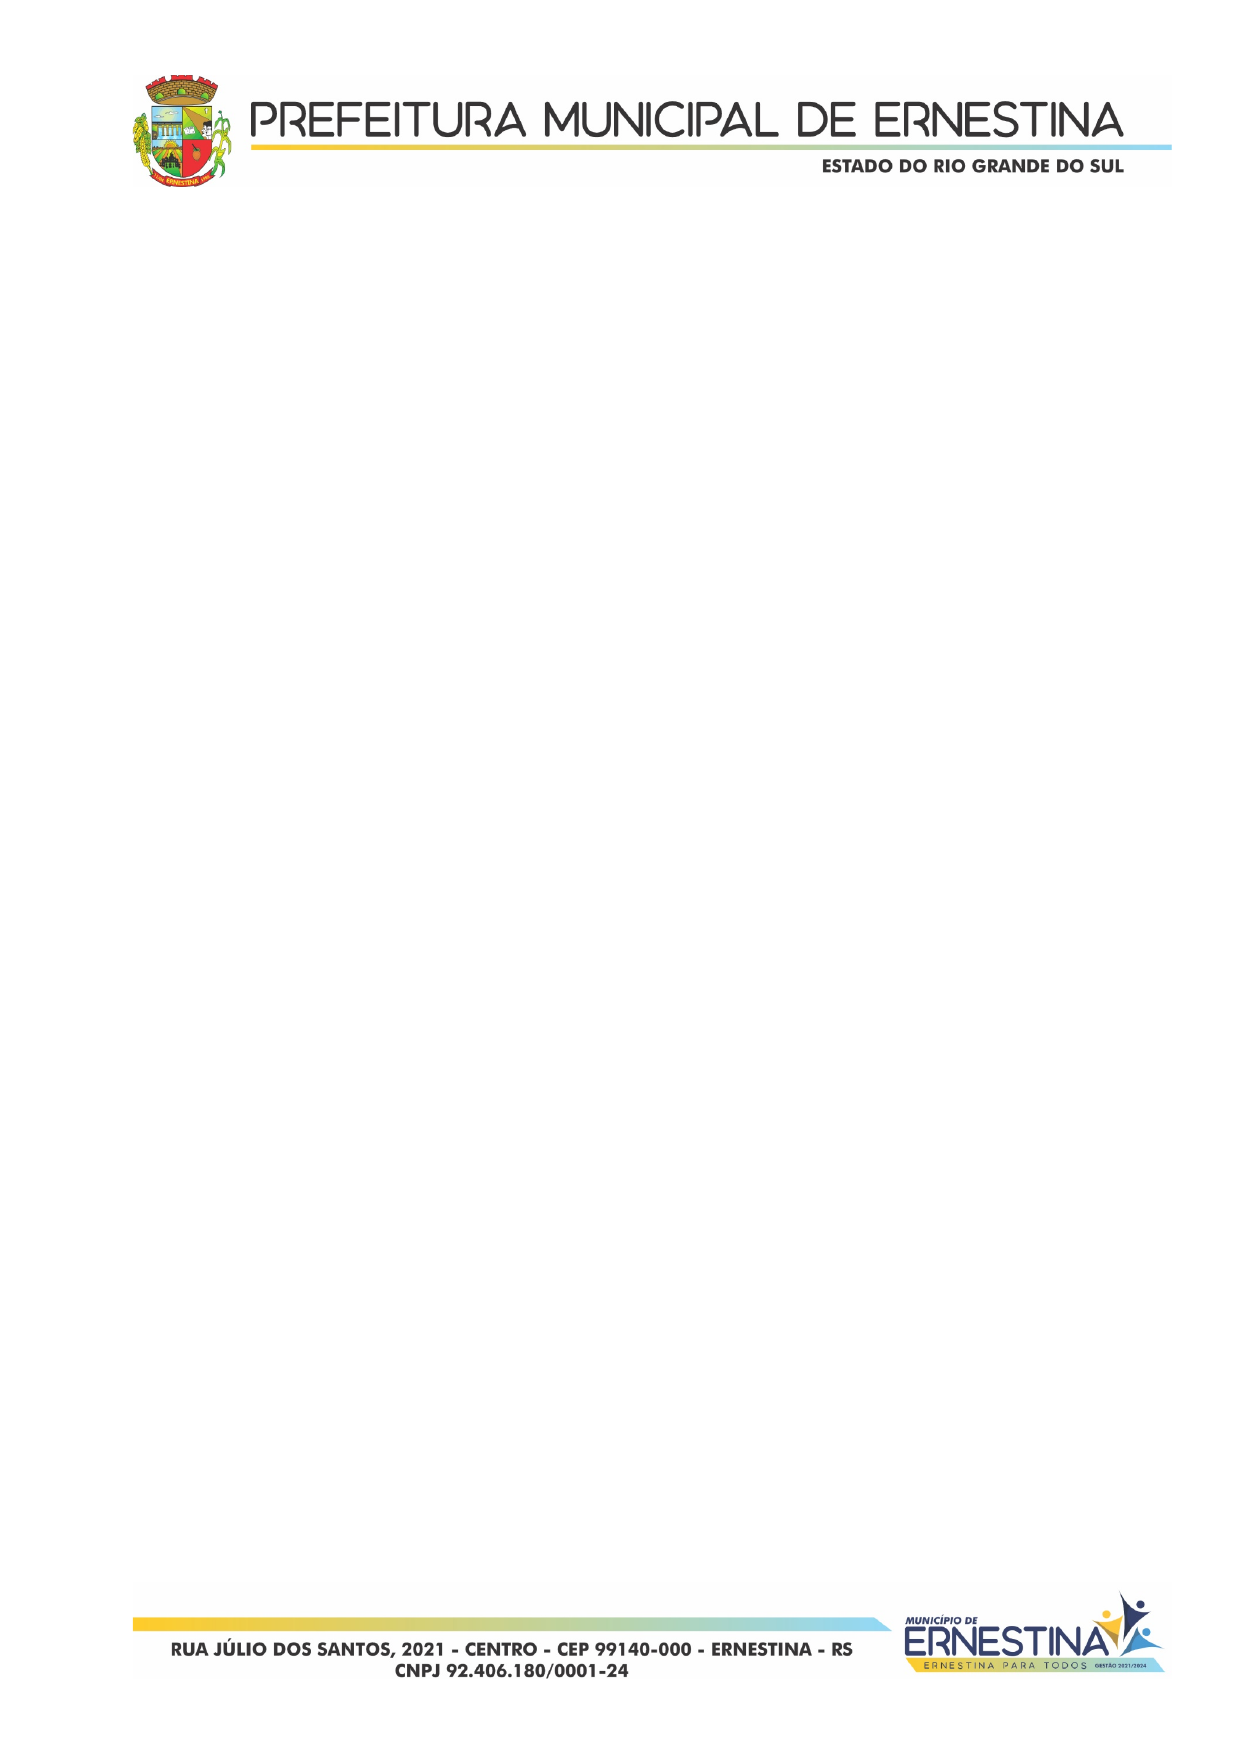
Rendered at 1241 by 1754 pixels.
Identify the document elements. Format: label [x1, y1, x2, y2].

picture [132, 75, 1172, 187]
picture [132, 1582, 1172, 1679]
